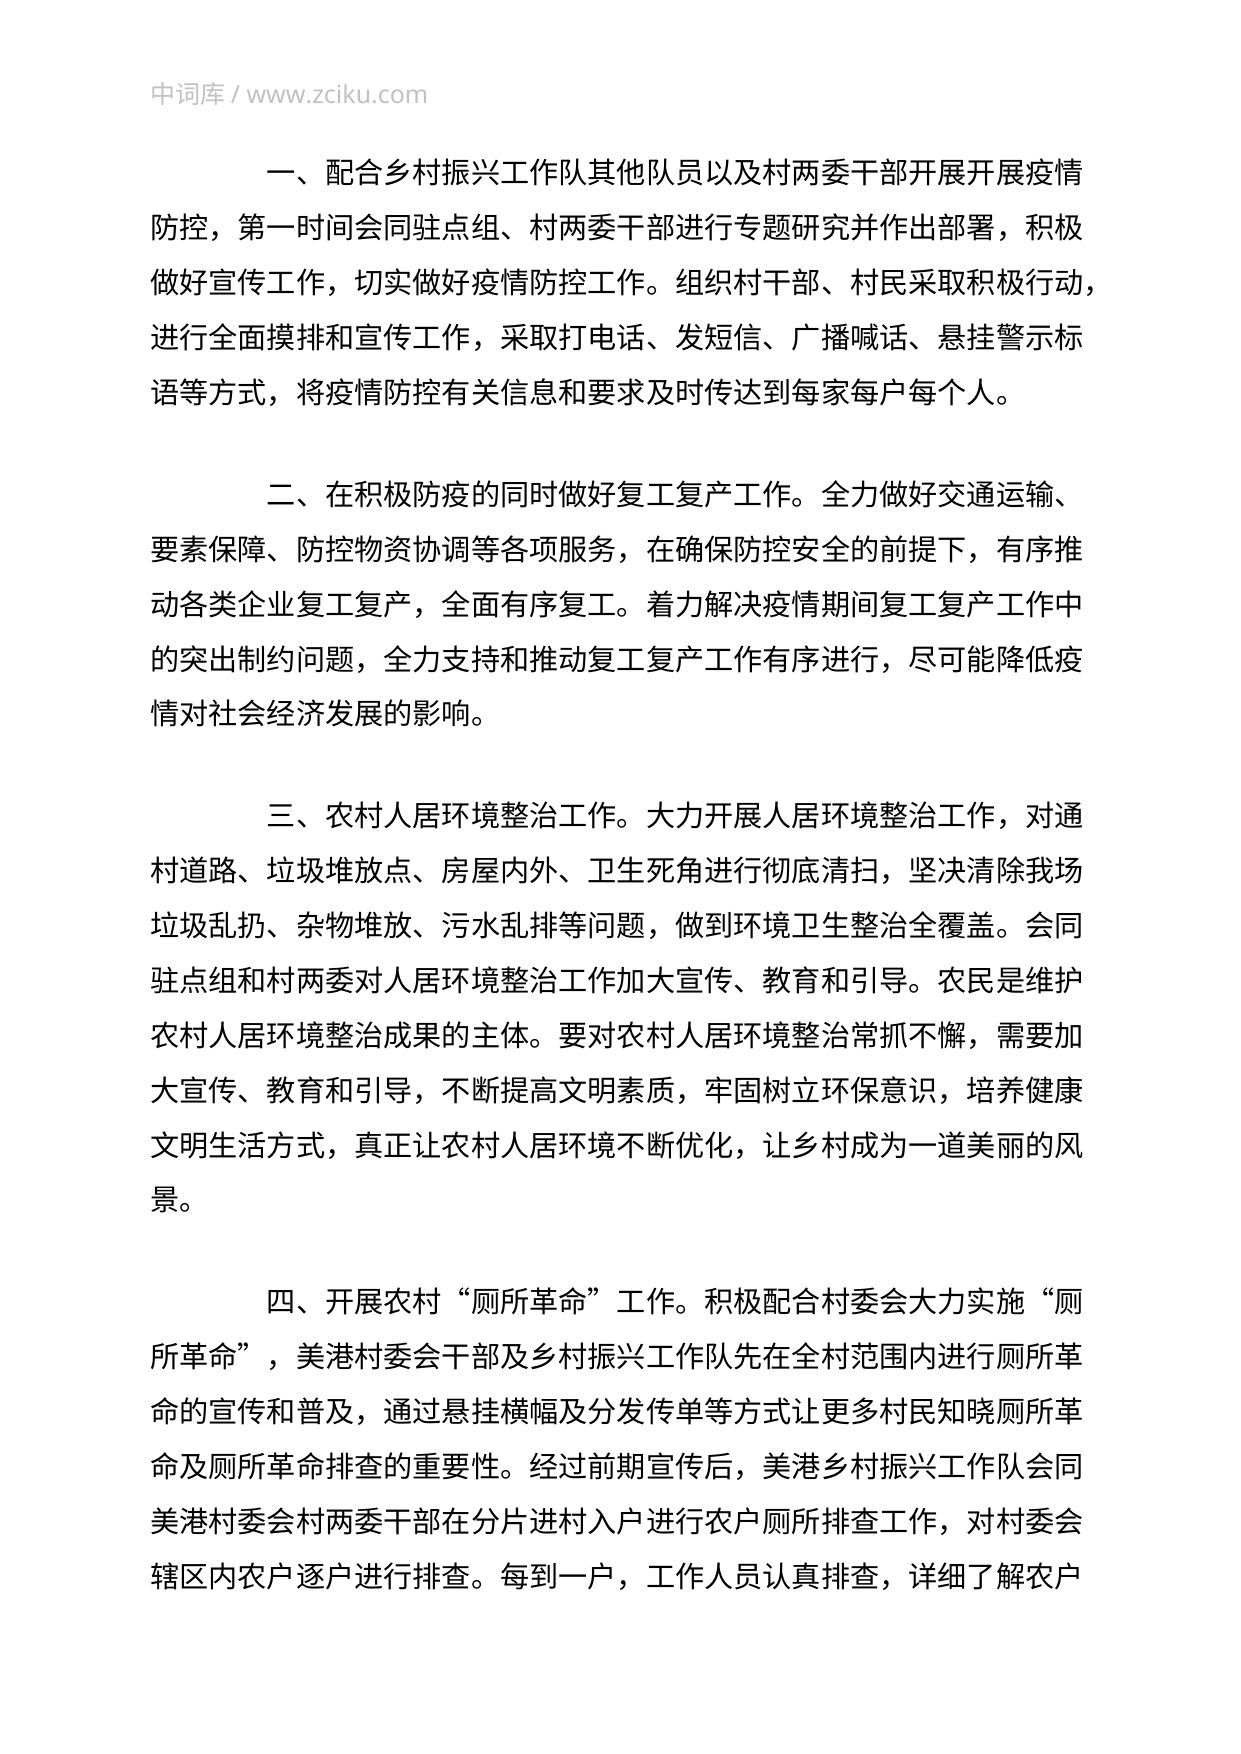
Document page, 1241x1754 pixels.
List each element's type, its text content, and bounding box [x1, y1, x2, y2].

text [150, 1279, 1090, 1596]
text 二、在积极防疫的同时做好复工复产工作。全力做好交通运输、要素保障、防控物资协调等各项服务，在确保防控安全的前提下，有序推动各类企业复工复产，全面有序复工。着力解决疫情期间复工复产工作中的突出制约问题，全力支持和推动复工复产工作有序进行，尽可能降低疫情对社会经济发展的影响。 [150, 471, 1090, 733]
text 三、农村人居环境整治工作。大力开展人居环境整治工作，对通村道路、垃圾堆放点、房屋内外、卫生死角进行彻底清扫，坚决清除我场垃圾乱扔、杂物堆放、污水乱排等问题，做到环境卫生整治全覆盖。会同驻点组和村两委对人居环境整治工作加大宣传、教育和引导。农民是维护农村人居环境整治成果的主体。要对农村人居环境整治常抓不懈，需要加大宣传、教育和引导，不断提高文明素质，牢固树立环保意识，培养健康文明生活方式，真正让农村人居环境不断优化，让乡村成为一道美丽的风景。 [150, 793, 1090, 1219]
text 一、配合乡村振兴工作队其他队员以及村两委干部开展开展疫情防控，第一时间会同驻点组、村两委干部进行专题研究并作出部署，积极做好宣传工作，切实做好疫情防控工作。组织村干部、村民采取积极行动，进行全面摸排和宣传工作，采取打电话、发短信、广播喊话、悬挂警示标语等方式，将疫情防控有关信息和要求及时传达到每家每户每个人。 [150, 150, 1090, 412]
